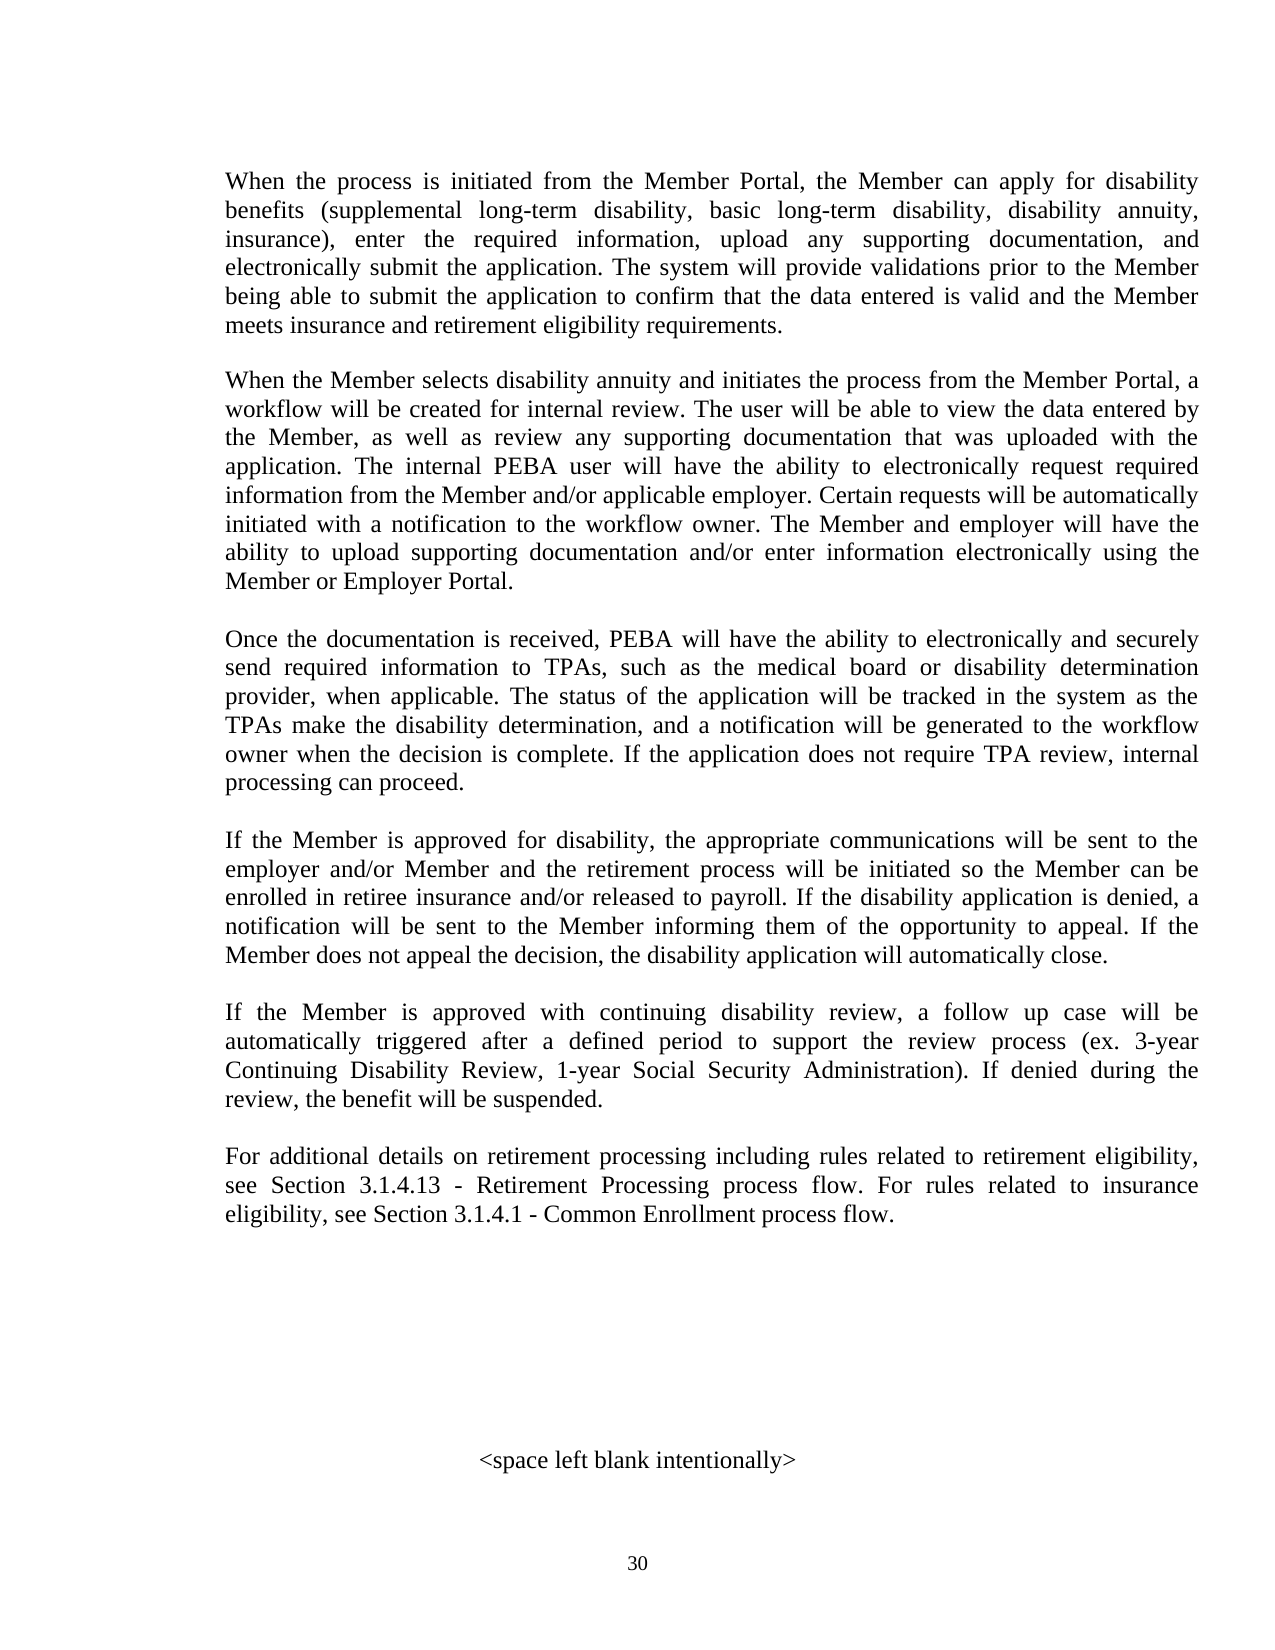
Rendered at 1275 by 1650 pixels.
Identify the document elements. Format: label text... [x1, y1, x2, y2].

text Once the documentation is received, PEBA will have the ability to electronically and securely send required information to TPAs, such as the medical board or disability determination provider, when applicable. The status of the application will be tracked in the system as the TPAs make the disability determination, and a notification will be generated to the workflow owner when the decision is complete. If the application does not require TPA review, internal processing can proceed. [225, 624, 1200, 796]
text When the process is initiated from the Member Portal, the Member can apply for disability benefits (supplemental long-term disability, basic long-term disability, disability annuity, insurance), enter the required information, upload any supporting documentation, and electronically submit the application. The system will provide validations prior to the Member being able to submit the application to confirm that the data entered is valid and the Member meets insurance and retirement eligibility requirements. [225, 166, 1200, 339]
text When the Member selects disability annuity and initiates the process from the Member Portal, a workflow will be created for internal review. The user will be able to view the data entered by the Member, as well as review any supporting documentation that was uploaded with the application. The internal PEBA user will have the ability to electronically request required information from the Member and/or applicable employer. Certain requests will be automatically initiated with a notification to the workflow owner. The Member and employer will have the ability to upload supporting documentation and/or enter information electronically using the Member or Employer Portal. [225, 365, 1200, 595]
text <space left blank intentionally> [75, 1445, 1200, 1473]
text If the Member is approved with continuing disability review, a follow up case will be automatically triggered after a defined period to support the review process (ex. 3-year Continuing Disability Review, 1-year Social Security Administration). If denied during the review, the benefit will be suspended. [225, 997, 1200, 1112]
text For additional details on retirement processing including rules related to retirement eligibility, see Section 3.1.4.13 - Retirement Processing process flow. For rules related to insurance eligibility, see Section 3.1.4.1 - Common Enrollment process flow. [225, 1141, 1200, 1227]
text If the Member is approved for disability, the appropriate communications will be sent to the employer and/or Member and the retirement process will be initiated so the Member can be enrolled in retiree insurance and/or released to payroll. If the disability application is denied, a notification will be sent to the Member informing them of the opportunity to appeal. If the Member does not appeal the decision, the disability application will automatically close. [225, 825, 1200, 969]
